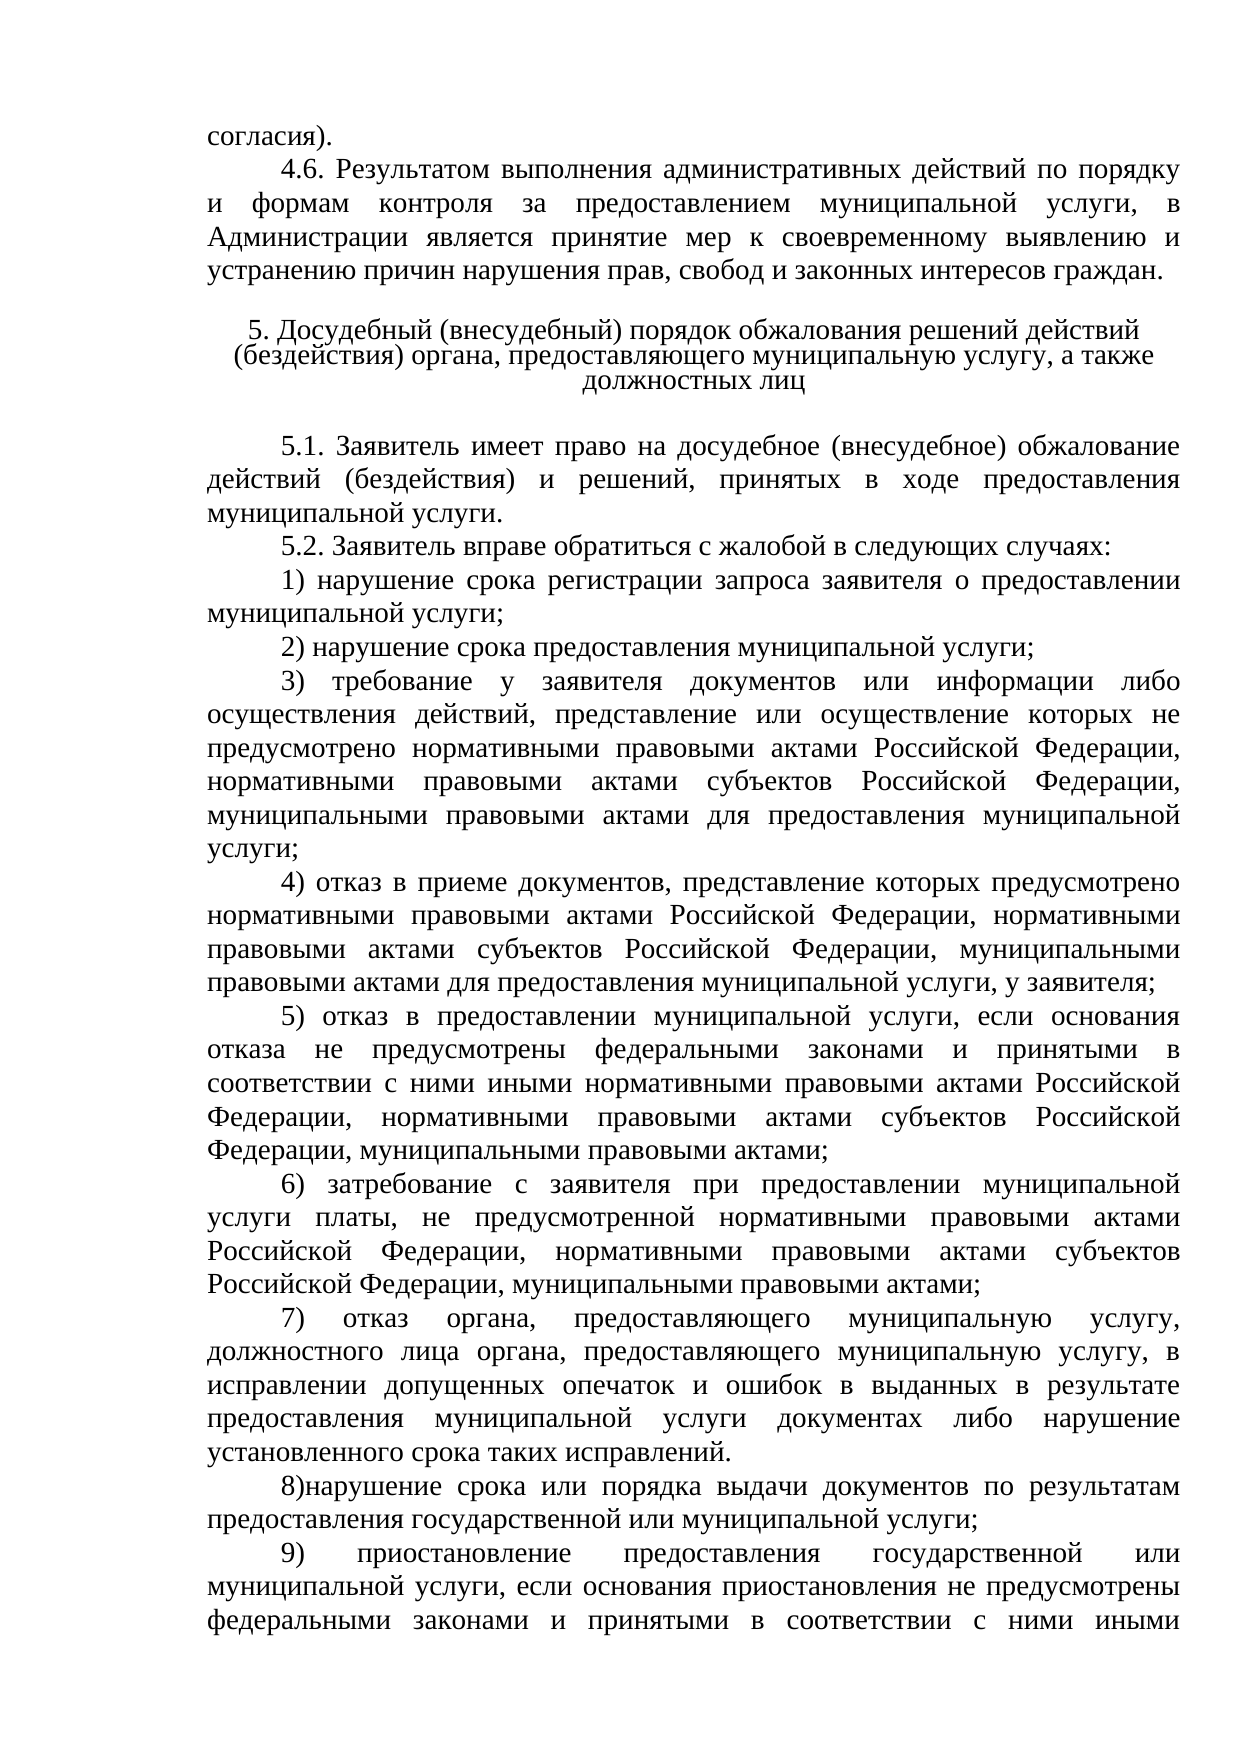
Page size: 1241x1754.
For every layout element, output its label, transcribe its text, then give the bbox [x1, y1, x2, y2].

text 5.2. Заявитель вправе обратиться с жалобой в следующих случаях: [207, 528, 1181, 562]
text 4.6. Результатом выполнения административных действий по порядку и формам контроля за предоставлением муниципальной услуги, в Администрации является принятие мер к своевременному выявлению и устранению причин нарушения прав, свобод и законных интересов граждан. [207, 152, 1181, 286]
text 5.1. Заявитель имеет право на досудебное (внесудебное) обжалование действий (бездействия) и решений, принятых в ходе предоставления муниципальной услуги. [207, 428, 1181, 528]
text 2) нарушение срока предоставления муниципальной услуги; [207, 629, 1181, 663]
text 8)нарушение срока или порядка выдачи документов по результатам предоставления государственной или муниципальной услуги; [207, 1468, 1181, 1535]
text 4) отказ в приеме документов, представление которых предусмотрено нормативными правовыми актами Российской Федерации, нормативными правовыми актами субъектов Российской Федерации, муниципальными правовыми актами для предоставления муниципальной услуги, у заявителя; [207, 864, 1181, 998]
text 5. Досудебный (внесудебный) порядок обжалования решений действий (бездействия) органа, предоставляющего муниципальную услугу, а также должностных лиц [207, 319, 1181, 394]
text 1) нарушение срока регистрации запроса заявителя о предоставлении муниципальной услуги; [207, 562, 1181, 629]
text 6) затребование с заявителя при предоставлении муниципальной услуги платы, не предусмотренной нормативными правовыми актами Российской Федерации, нормативными правовыми актами субъектов Российской Федерации, муниципальными правовыми актами; [207, 1166, 1181, 1300]
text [207, 118, 1181, 152]
text 5) отказ в предоставлении муниципальной услуги, если основания отказа не предусмотрены федеральными законами и принятыми в соответствии с ними иными нормативными правовыми актами Российской Федерации, нормативными правовыми актами субъектов Российской Федерации, муниципальными правовыми актами; [207, 998, 1181, 1166]
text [207, 1535, 1181, 1635]
text 7) отказ органа, предоставляющего муниципальную услугу, должностного лица органа, предоставляющего муниципальную услугу, в исправлении допущенных опечаток и ошибок в выданных в результате предоставления муниципальной услуги документах либо нарушение установленного срока таких исправлений. [207, 1300, 1181, 1468]
text 3) требование у заявителя документов или информации либо осуществления действий, представление или осуществление которых не предусмотрено нормативными правовыми актами Российской Федерации, нормативными правовыми актами субъектов Российской Федерации, муниципальными правовыми актами для предоставления муниципальной услуги; [207, 663, 1181, 864]
